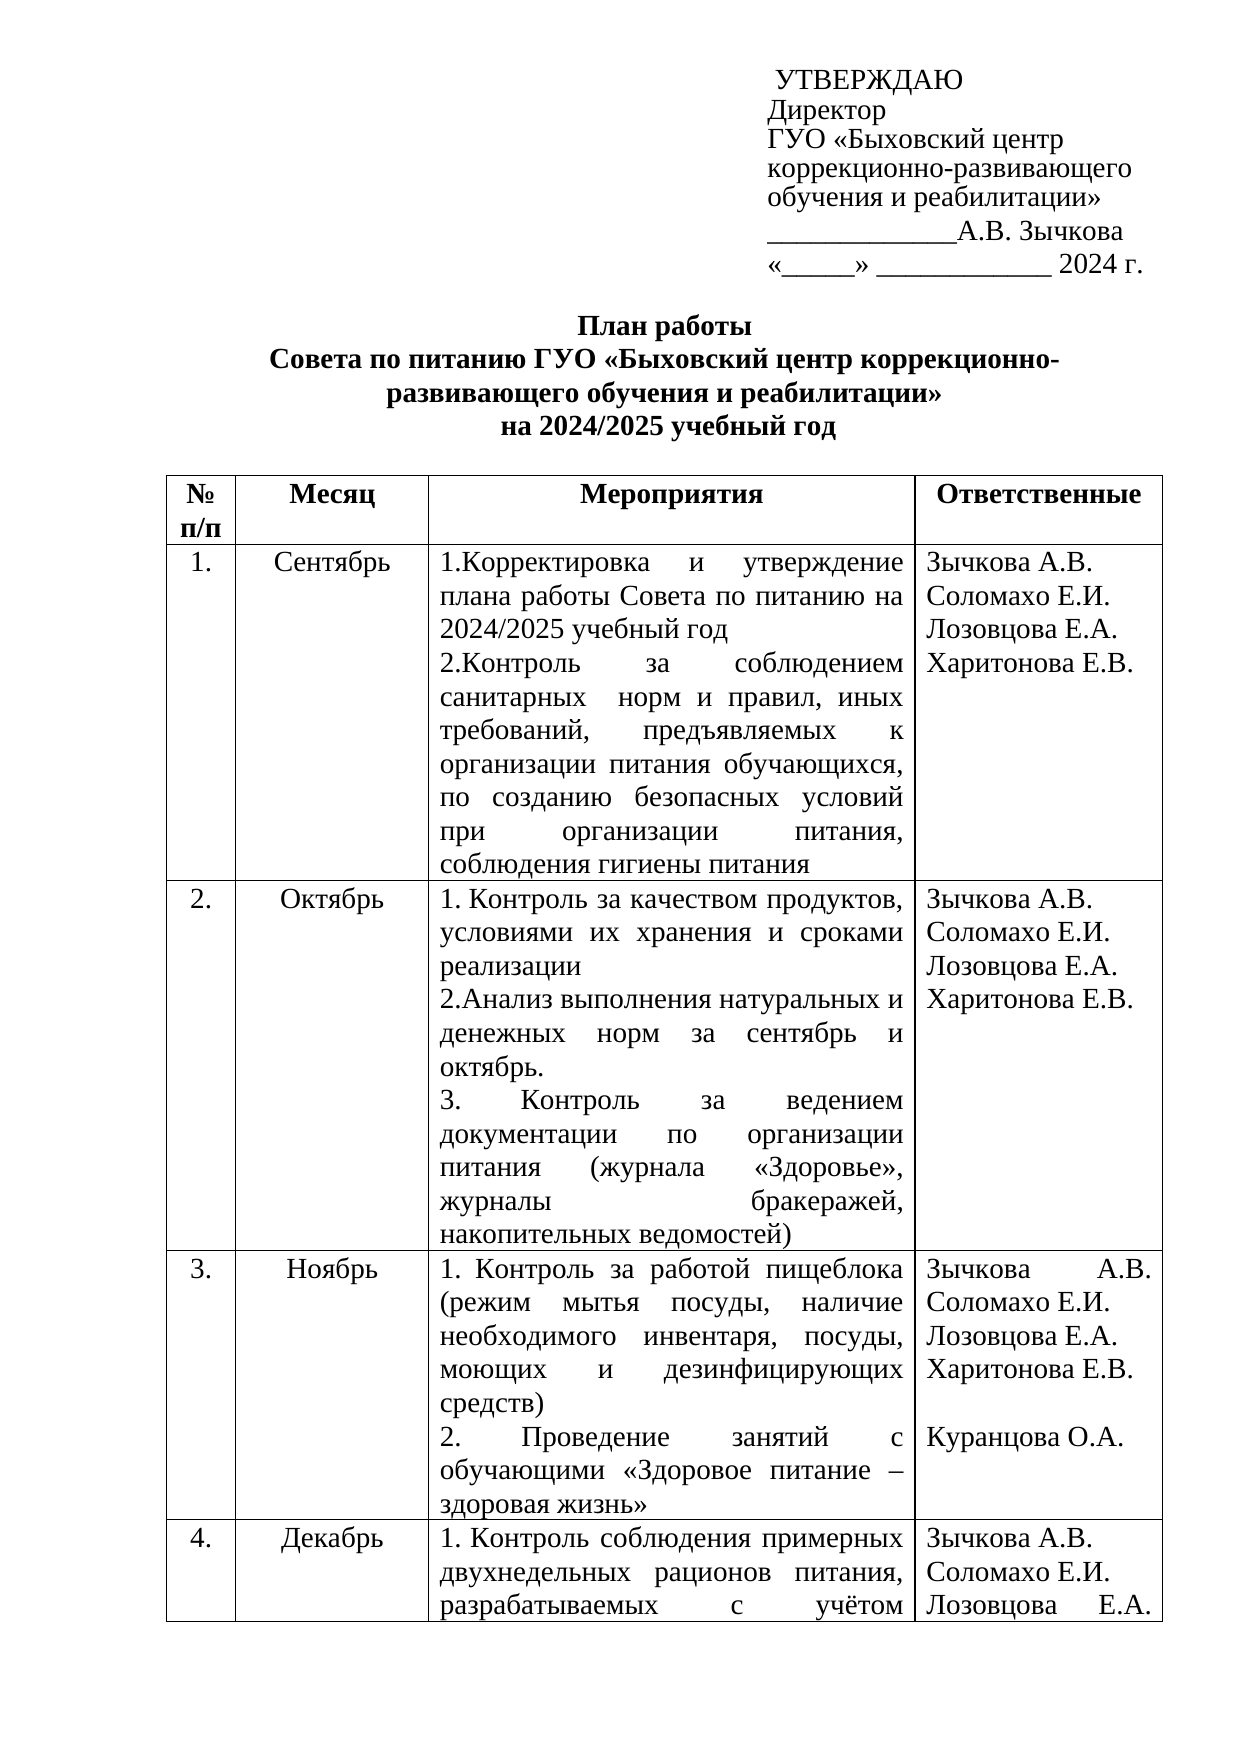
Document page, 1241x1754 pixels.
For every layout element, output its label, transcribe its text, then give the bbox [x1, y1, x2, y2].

table_cell Декабрь [236, 1520, 428, 1621]
text План работы [177, 308, 1152, 341]
table_cell 4. [167, 1520, 235, 1621]
text на 2024/2025 учебный год [177, 408, 1152, 442]
table_header Ответственные [916, 476, 1162, 543]
table_cell 3. [167, 1251, 235, 1519]
table_cell Зычкова А.В. Соломахо Е.И. Лозовцова Е.А. Харитонова Е.В. Куранцова О.А. [916, 1251, 1162, 1519]
table_header Мероприятия [429, 476, 914, 543]
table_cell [429, 1520, 914, 1621]
table_cell 2. [167, 881, 235, 1250]
table_cell Зычкова А.В. Соломахо Е.И. Лозовцова Е.А. Харитонова Е.В. [916, 545, 1162, 880]
table_cell Ноябрь [236, 1251, 428, 1519]
table_header УТВЕРЖДАЮ Директор ГУО «Быховский центр коррекционно-развивающего обучения и реабилитации» _____________А.В. Зычкова «_____» ____________ 2024 г. [756, 63, 1184, 280]
table_cell Сентябрь [236, 545, 428, 880]
table_cell 1. [167, 545, 235, 880]
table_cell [916, 1520, 1162, 1621]
table_cell Октябрь [236, 881, 428, 1250]
table_cell 1. Контроль за качеством продуктов, условиями их хранения и сроками реализации 2.Анализ выполнения натуральных и денежных норм за сентябрь и октябрь. 3. Контроль за ведением документации по организации питания (журнала «Здоровье», журналы бракеражей, накопительных ведомостей) [429, 881, 914, 1250]
text Совета по питанию ГУО «Быховский центр коррекционно-развивающего обучения и реабилитации» [177, 341, 1152, 408]
table_cell 1. Контроль за работой пищеблока (режим мытья посуды, наличие необходимого инвентаря, посуды, моющих и дезинфицирующих средств) 2. Проведение занятий с обучающими «Здоровое питание – здоровая жизнь» [429, 1251, 914, 1519]
table_cell Зычкова А.В. Соломахо Е.И. Лозовцова Е.А. Харитонова Е.В. [916, 881, 1162, 1250]
table_cell 1.Корректировка и утверждение плана работы Совета по питанию на 2024/2025 учебный год 2.Контроль за соблюдением санитарных норм и правил, иных требований, предъявляемых к организации питания обучающихся, по созданию безопасных условий при организации питания, соблюдения гигиены питания [429, 545, 914, 880]
table_header № п/п [167, 476, 235, 543]
table_header Месяц [236, 476, 428, 543]
